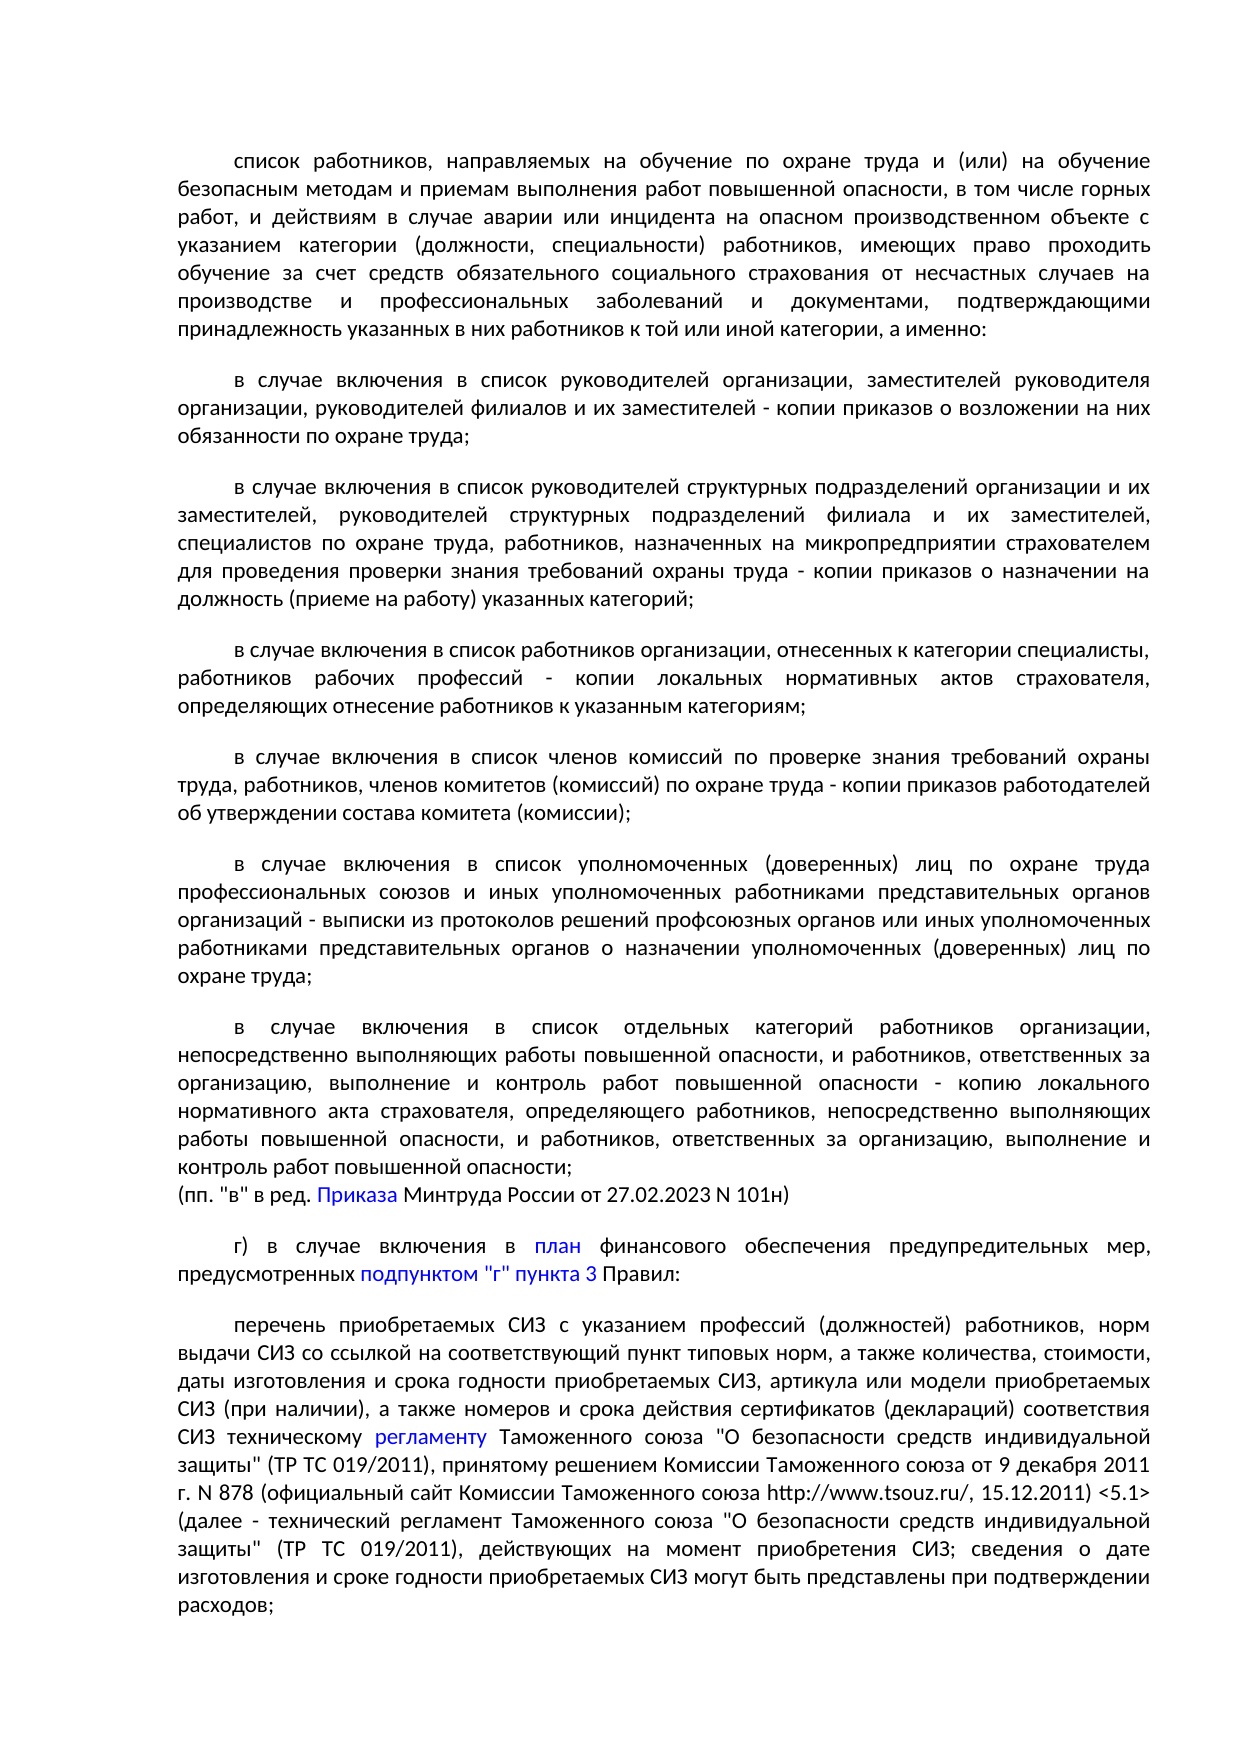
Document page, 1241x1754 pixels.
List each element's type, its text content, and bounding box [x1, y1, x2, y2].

text г) в случае включения в план финансового обеспечения предупредительных мер, предусмотренных подпунктом "г" пункта 3 Правил: [177, 1231, 1152, 1287]
text в случае включения в список отдельных категорий работников организации, непосредственно выполняющих работы повышенной опасности, и работников, ответственных за организацию, выполнение и контроль работ повышенной опасности - копию локального нормативного акта страхователя, определяющего работников, непосредственно выполняющих работы повышенной опасности, и работников, ответственных за организацию, выполнение и контроль работ повышенной опасности; [177, 1012, 1152, 1180]
text в случае включения в список уполномоченных (доверенных) лиц по охране труда профессиональных союзов и иных уполномоченных работниками представительных органов организаций - выписки из протоколов решений профсоюзных органов или иных уполномоченных работниками представительных органов о назначении уполномоченных (доверенных) лиц по охране труда; [177, 849, 1152, 989]
text список работников, направляемых на обучение по охране труда и (или) на обучение безопасным методам и приемам выполнения работ повышенной опасности, в том числе горных работ, и действиям в случае аварии или инцидента на опасном производственном объекте с указанием категории (должности, специальности) работников, имеющих право проходить обучение за счет средств обязательного социального страхования от несчастных случаев на производстве и профессиональных заболеваний и документами, подтверждающими принадлежность указанных в них работников к той или иной категории, а именно: [177, 146, 1152, 342]
text в случае включения в список членов комиссий по проверке знания требований охраны труда, работников, членов комитетов (комиссий) по охране труда - копии приказов работодателей об утверждении состава комитета (комиссии); [177, 742, 1152, 826]
text перечень приобретаемых СИЗ с указанием профессий (должностей) работников, норм выдачи СИЗ со ссылкой на соответствующий пункт типовых норм, а также количества, стоимости, даты изготовления и срока годности приобретаемых СИЗ, артикула или модели приобретаемых СИЗ (при наличии), а также номеров и срока действия сертификатов (деклараций) соответствия СИЗ техническому регламенту Таможенного союза "О безопасности средств индивидуальной защиты" (ТР ТС 019/2011), принятому решением Комиссии Таможенного союза от 9 декабря 2011 г. N 878 (официальный сайт Комиссии Таможенного союза http://www.tsouz.ru/, 15.12.2011) <5.1> (далее - технический регламент Таможенного союза "О безопасности средств индивидуальной защиты" (ТР ТС 019/2011), действующих на момент приобретения СИЗ; сведения о дате изготовления и сроке годности приобретаемых СИЗ могут быть представлены при подтверждении расходов; [177, 1310, 1152, 1618]
text (пп. "в" в ред. Приказа Минтруда России от 27.02.2023 N 101н) [177, 1180, 1152, 1208]
text в случае включения в список руководителей организации, заместителей руководителя организации, руководителей филиалов и их заместителей - копии приказов о возложении на них обязанности по охране труда; [177, 365, 1152, 449]
text в случае включения в список руководителей структурных подразделений организации и их заместителей, руководителей структурных подразделений филиала и их заместителей, специалистов по охране труда, работников, назначенных на микропредприятии страхователем для проведения проверки знания требований охраны труда - копии приказов о назначении на должность (приеме на работу) указанных категорий; [177, 472, 1152, 612]
text в случае включения в список работников организации, отнесенных к категории специалисты, работников рабочих профессий - копии локальных нормативных актов страхователя, определяющих отнесение работников к указанным категориям; [177, 635, 1152, 719]
